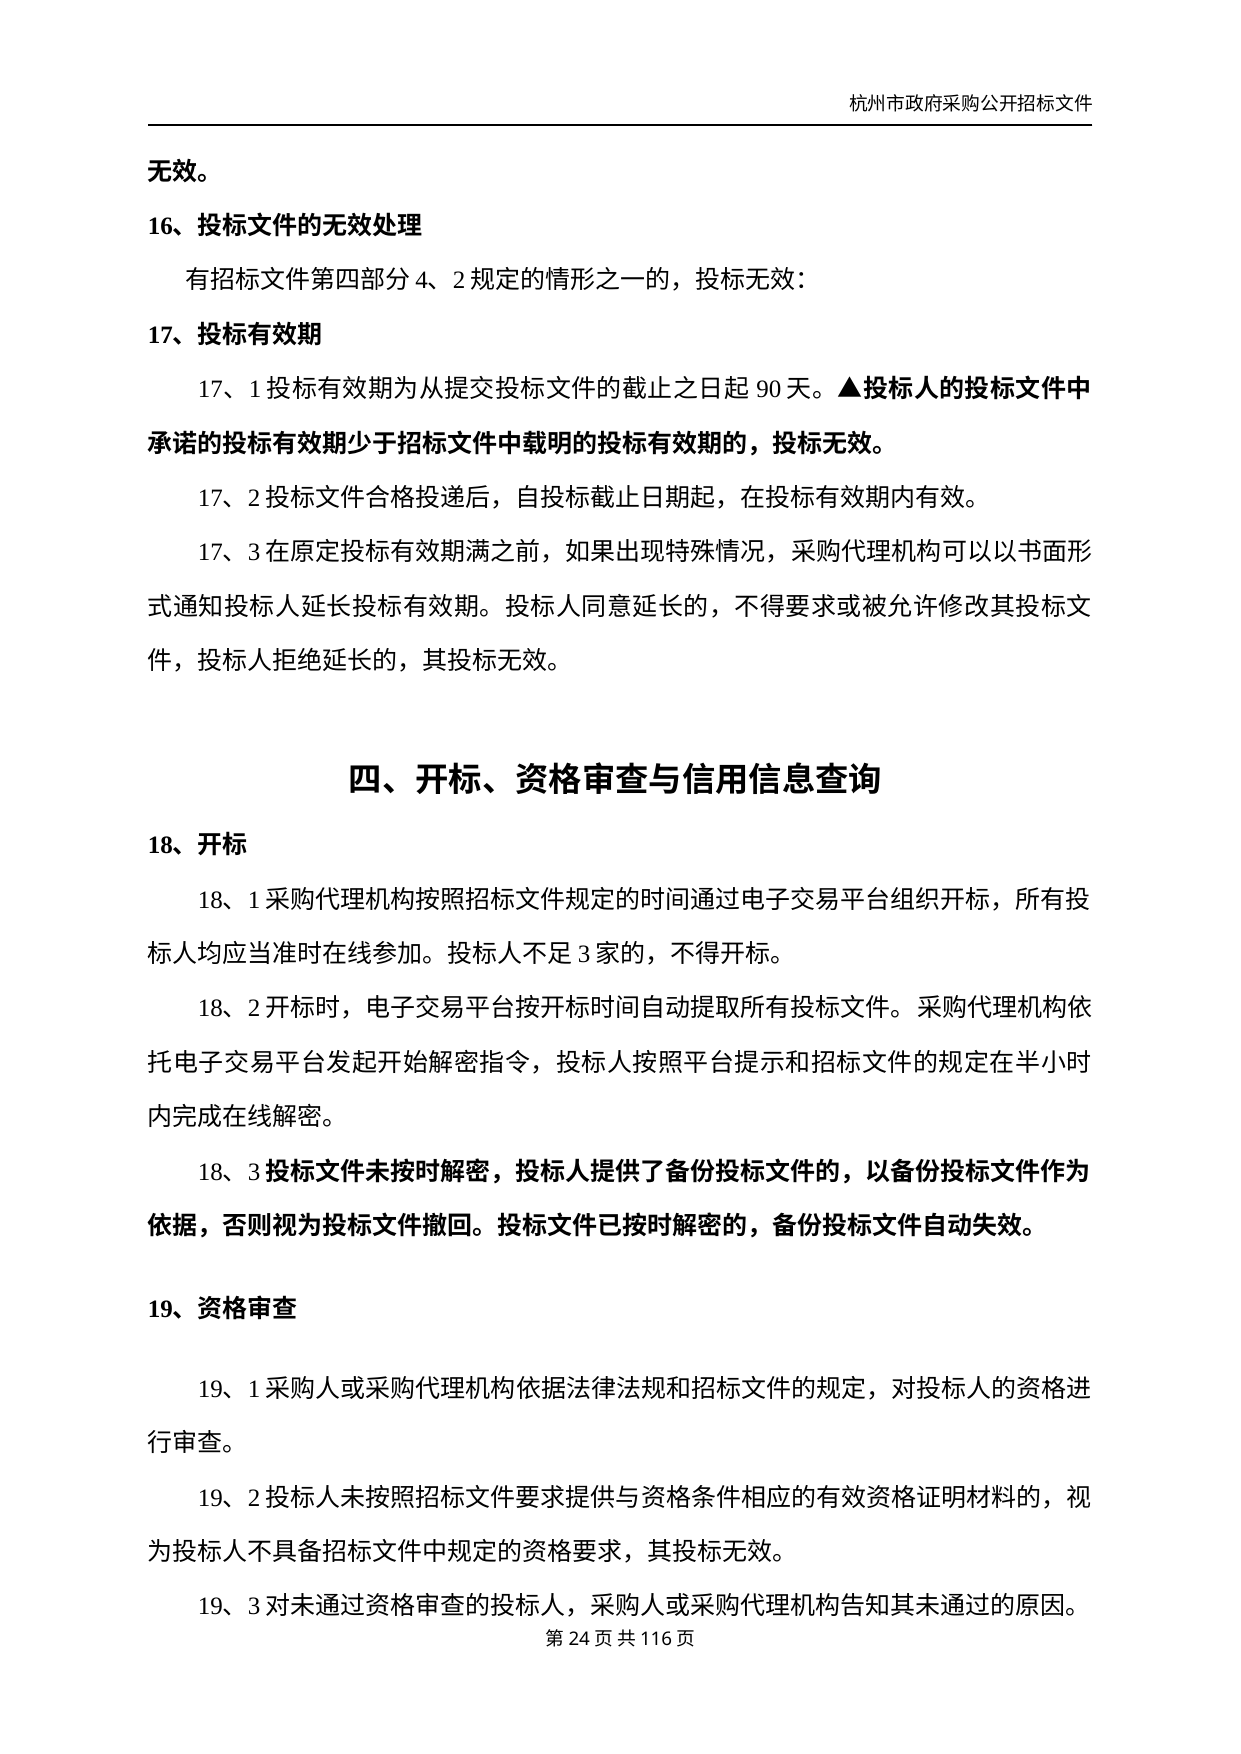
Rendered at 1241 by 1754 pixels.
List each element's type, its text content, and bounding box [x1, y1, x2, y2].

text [148, 151, 1092, 187]
text 18、1采购代理机构按照招标文件规定的时间通过电子交易平台组织开标，所有投标人均应当准时在线参加。投标人不足3家的，不得开标。 [148, 879, 1092, 970]
text 17、3在原定投标有效期满之前，如果出现特殊情况，采购代理机构可以以书面形式通知投标人延长投标有效期。投标人同意延长的，不得要求或被允许修改其投标文件，投标人拒绝延长的，其投标无效。 [148, 532, 1092, 677]
text 19、资格审查 [148, 1289, 1092, 1325]
text 17、投标有效期 [148, 314, 1092, 351]
text 16、投标文件的无效处理 [148, 206, 1092, 242]
text 四、开标、资格审查与信用信息查询 [148, 752, 1092, 801]
text 19、3对未通过资格审查的投标人，采购人或采购代理机构告知其未通过的原因。 [148, 1586, 1092, 1622]
text 19、2投标人未按照招标文件要求提供与资格条件相应的有效资格证明材料的，视为投标人不具备招标文件中规定的资格要求，其投标无效。 [148, 1477, 1092, 1568]
text 有招标文件第四部分4、2规定的情形之一的，投标无效： [148, 260, 1092, 296]
text 18、开标 [148, 825, 1092, 861]
text 18、3投标文件未按时解密，投标人提供了备份投标文件的，以备份投标文件作为依据，否则视为投标文件撤回。投标文件已按时解密的，备份投标文件自动失效。 [148, 1151, 1092, 1242]
text 17、1投标有效期为从提交投标文件的截止之日起90天。▲投标人的投标文件中承诺的投标有效期少于招标文件中载明的投标有效期的，投标无效。 [148, 369, 1092, 459]
text 18、2开标时，电子交易平台按开标时间自动提取所有投标文件。采购代理机构依托电子交易平台发起开始解密指令，投标人按照平台提示和招标文件的规定在半小时内完成在线解密。 [148, 988, 1092, 1133]
text 19、1采购人或采购代理机构依据法律法规和招标文件的规定，对投标人的资格进行审查。 [148, 1368, 1092, 1459]
text 17、2投标文件合格投递后，自投标截止日期起，在投标有效期内有效。 [148, 477, 1092, 514]
